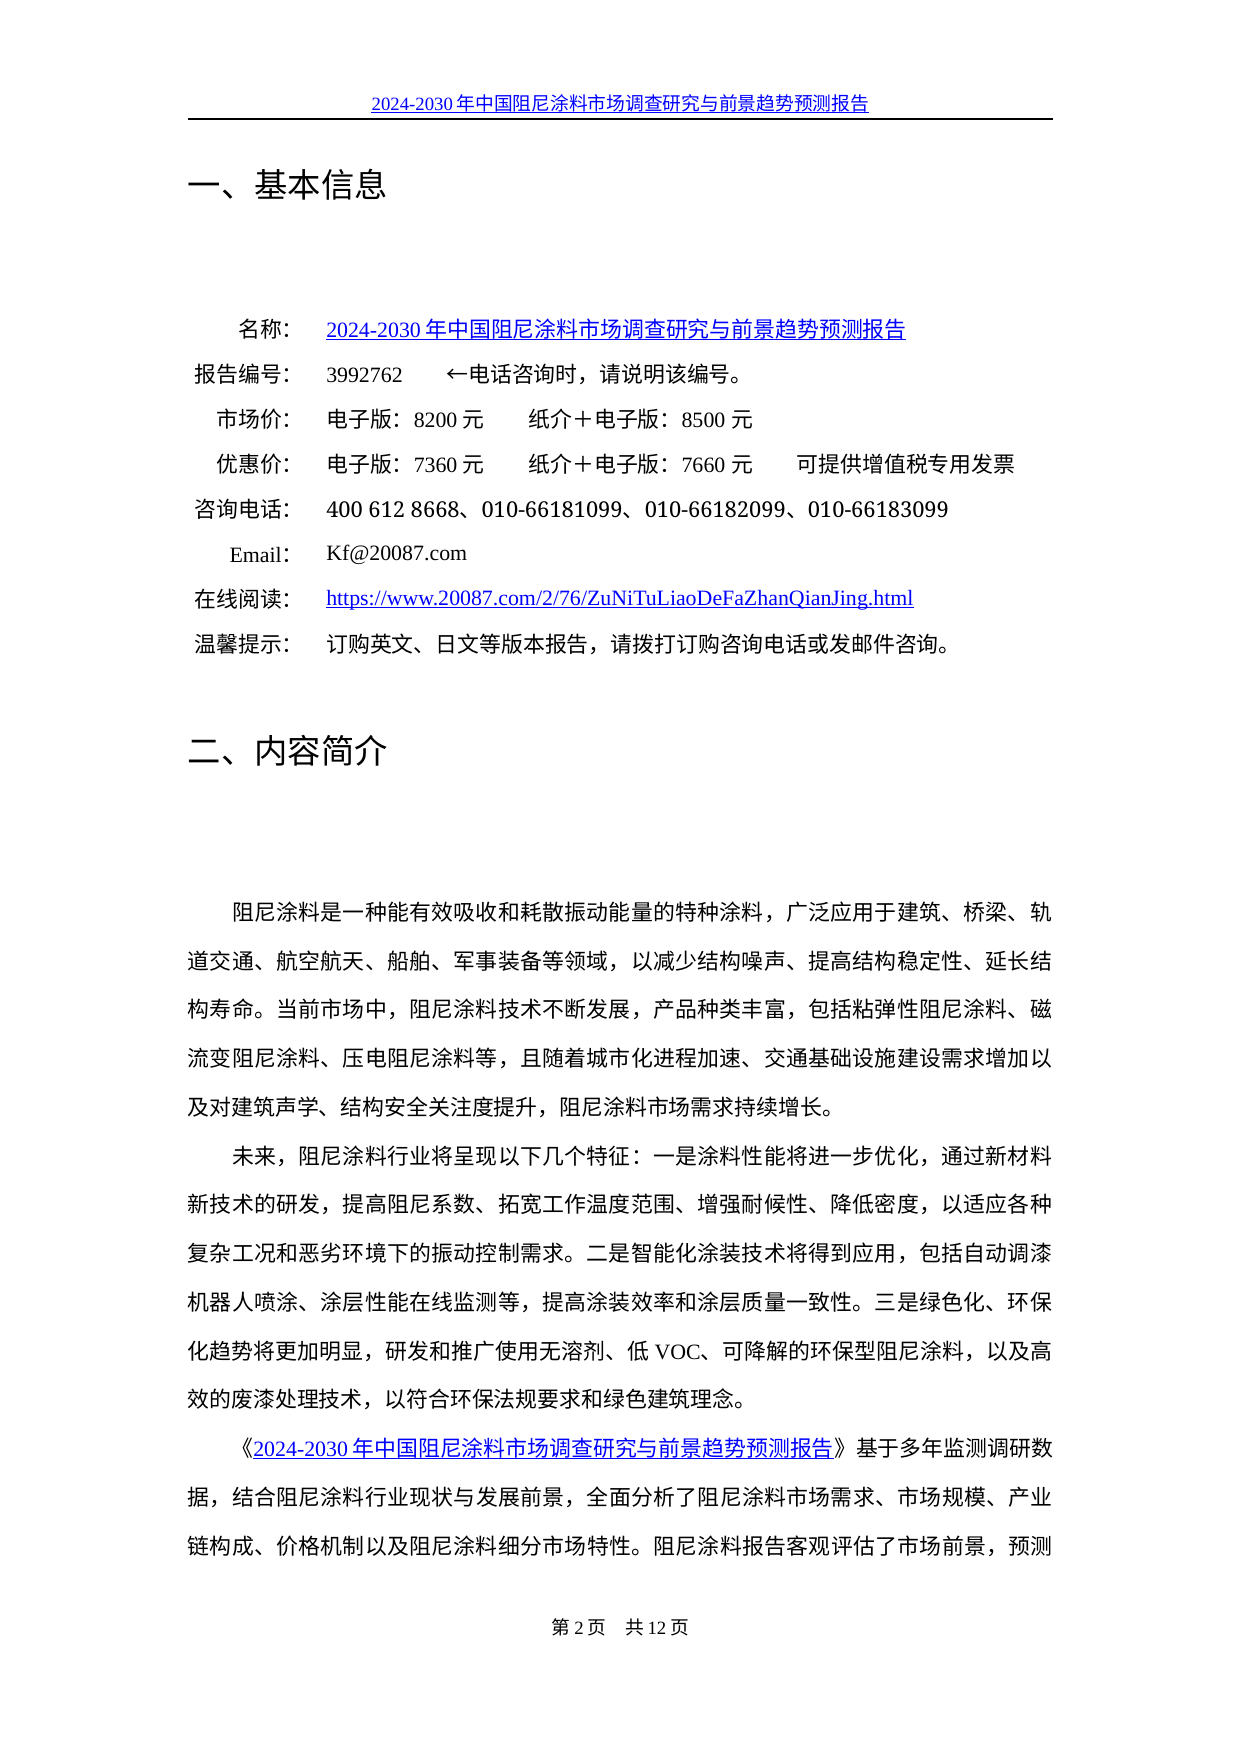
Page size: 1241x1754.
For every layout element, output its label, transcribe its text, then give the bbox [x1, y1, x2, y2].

table_cell 市场价： [167, 402, 315, 447]
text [187, 894, 1053, 1561]
table_cell 优惠价： [167, 447, 315, 492]
table_cell 400 612 8668、010-66181099、010-66182099、010-66183099 [315, 492, 1073, 537]
table_cell 订购英文、日文等版本报告，请拨打订购咨询电话或发邮件咨询。 [315, 627, 1073, 672]
table_cell 温馨提示： [167, 627, 315, 672]
table_cell [315, 582, 1073, 627]
table_cell 在线阅读： [167, 582, 315, 627]
table_cell 3992762 ←电话咨询时，请说明该编号。 [315, 357, 1073, 402]
table_cell 咨询电话： [167, 492, 315, 537]
title 二、内容简介 [187, 717, 1053, 782]
table_header 2024-2030年中国阻尼涂料市场调查研究与前景趋势预测报告 [315, 312, 1073, 357]
table_cell Kf@20087.com [315, 537, 1073, 582]
table_cell Email： [167, 537, 315, 582]
title 一、基本信息 [187, 150, 1053, 215]
table_header 名称： [167, 312, 315, 357]
table_cell 电子版：8200 元 纸介＋电子版：8500 元 [315, 402, 1073, 447]
table_cell 电子版：7360 元 纸介＋电子版：7660 元 可提供增值税专用发票 [315, 447, 1073, 492]
table_cell 报告编号： [167, 357, 315, 402]
